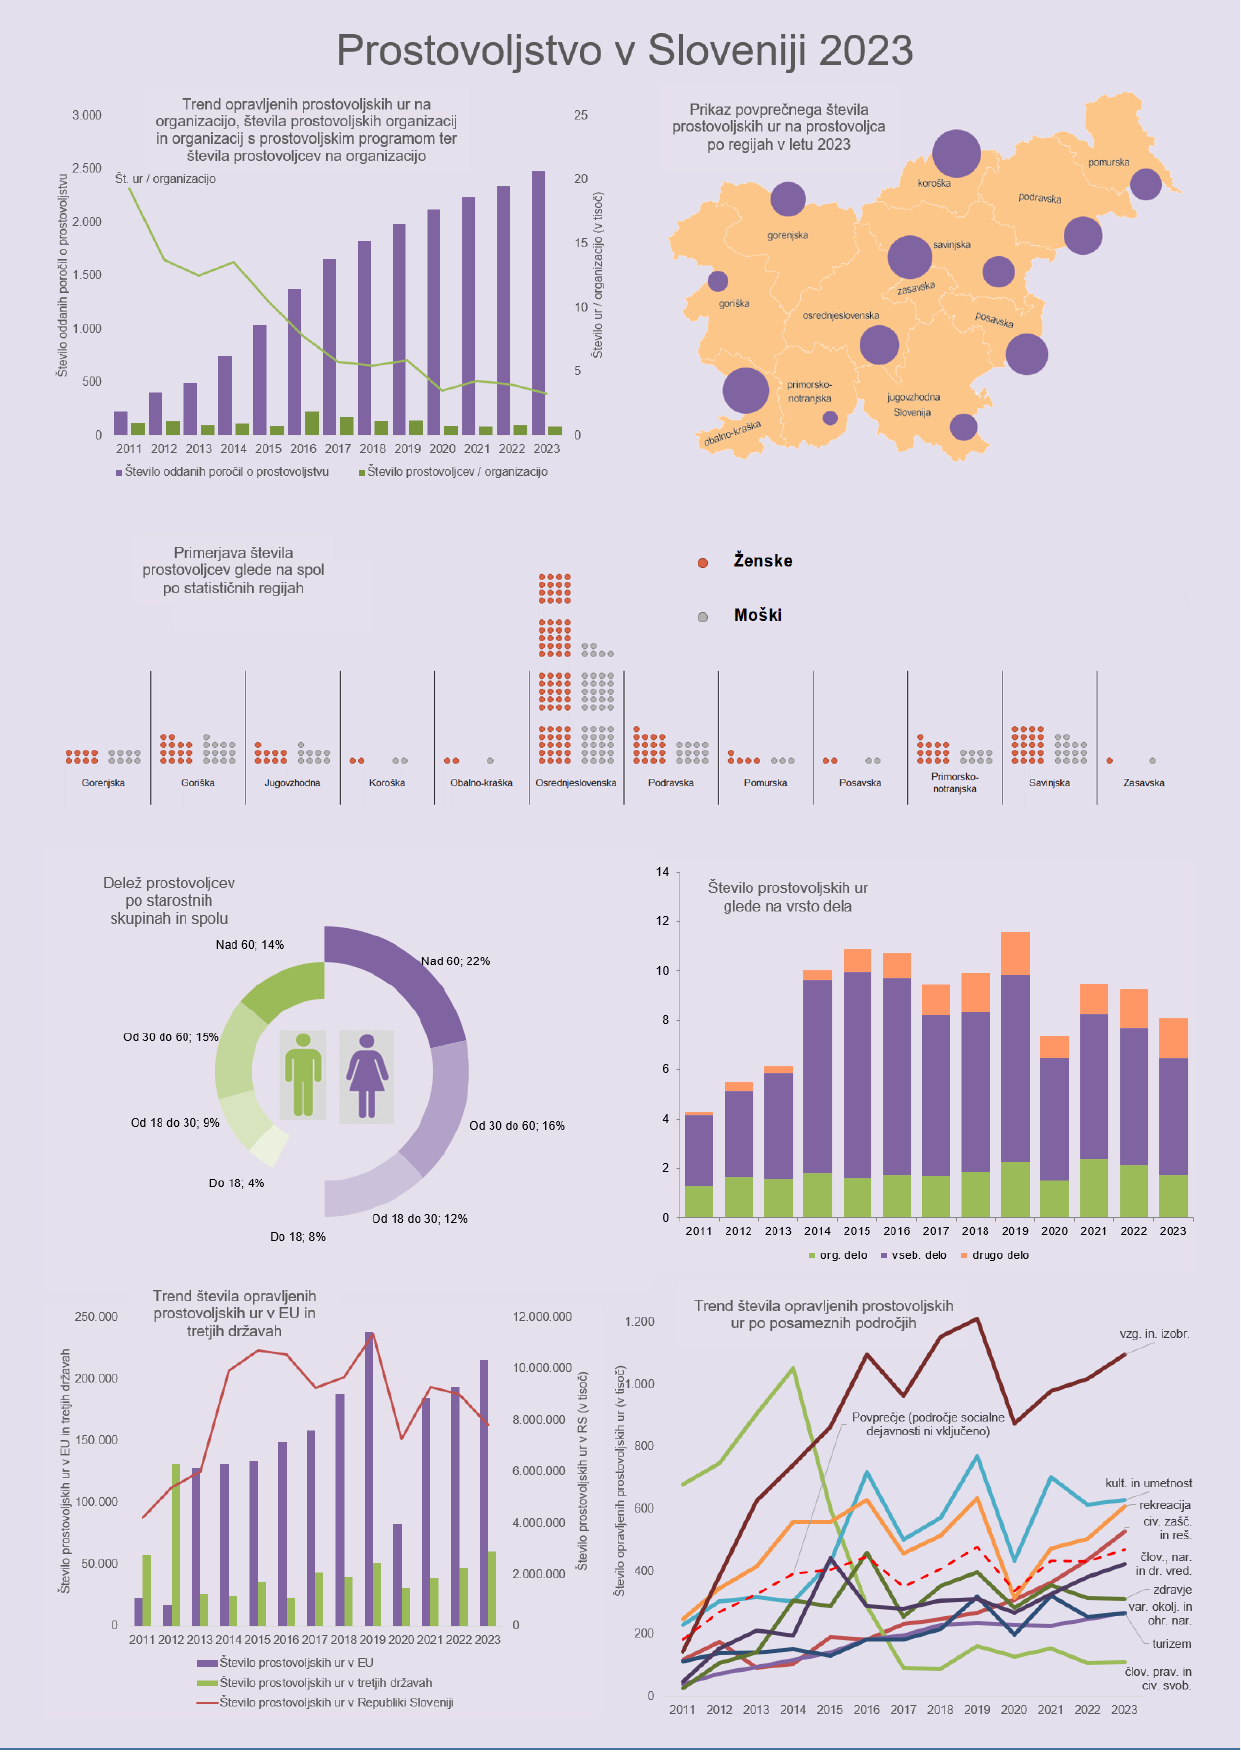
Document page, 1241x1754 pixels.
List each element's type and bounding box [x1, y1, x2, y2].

picture [44, 496, 1197, 837]
picture [44, 23, 1197, 495]
picture [44, 838, 1197, 1278]
picture [44, 1279, 1197, 1724]
